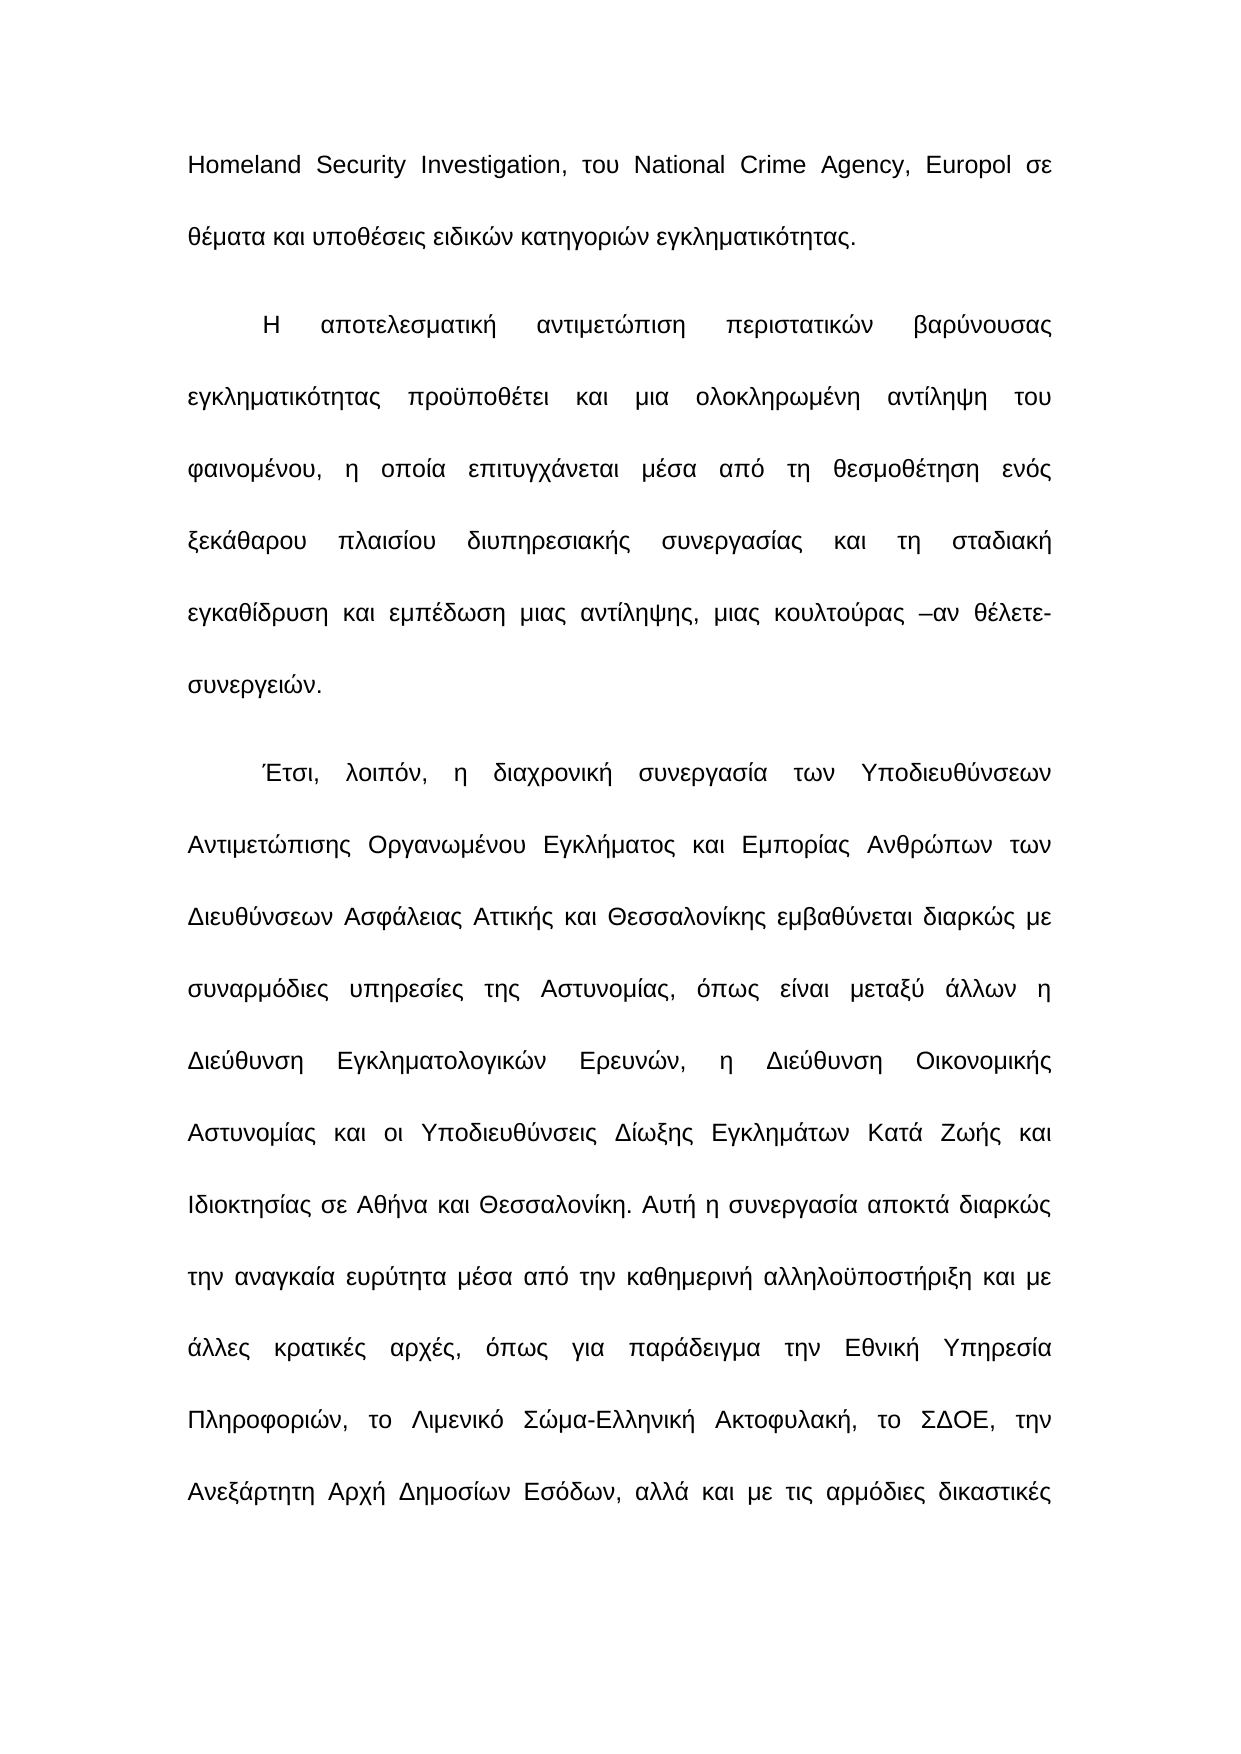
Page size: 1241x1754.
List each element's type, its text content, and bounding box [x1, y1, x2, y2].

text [187, 758, 1053, 1506]
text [187, 150, 1053, 251]
text Η αποτελεσματική αντιμετώπιση περιστατικών βαρύνουσας εγκληματικότητας προϋποθέτει και μια ολοκληρωμένη αντίληψη του φαινομένου, η οποία επιτυγχάνεται μέσα από τη θεσμοθέτηση ενός ξεκάθαρου πλαισίου διυπηρεσιακής συνεργασίας και τη σταδιακή εγκαθίδρυση και εμπέδωση μιας αντίληψης, μιας κουλτούρας –αν θέλετε- συνεργειών. [187, 310, 1053, 698]
